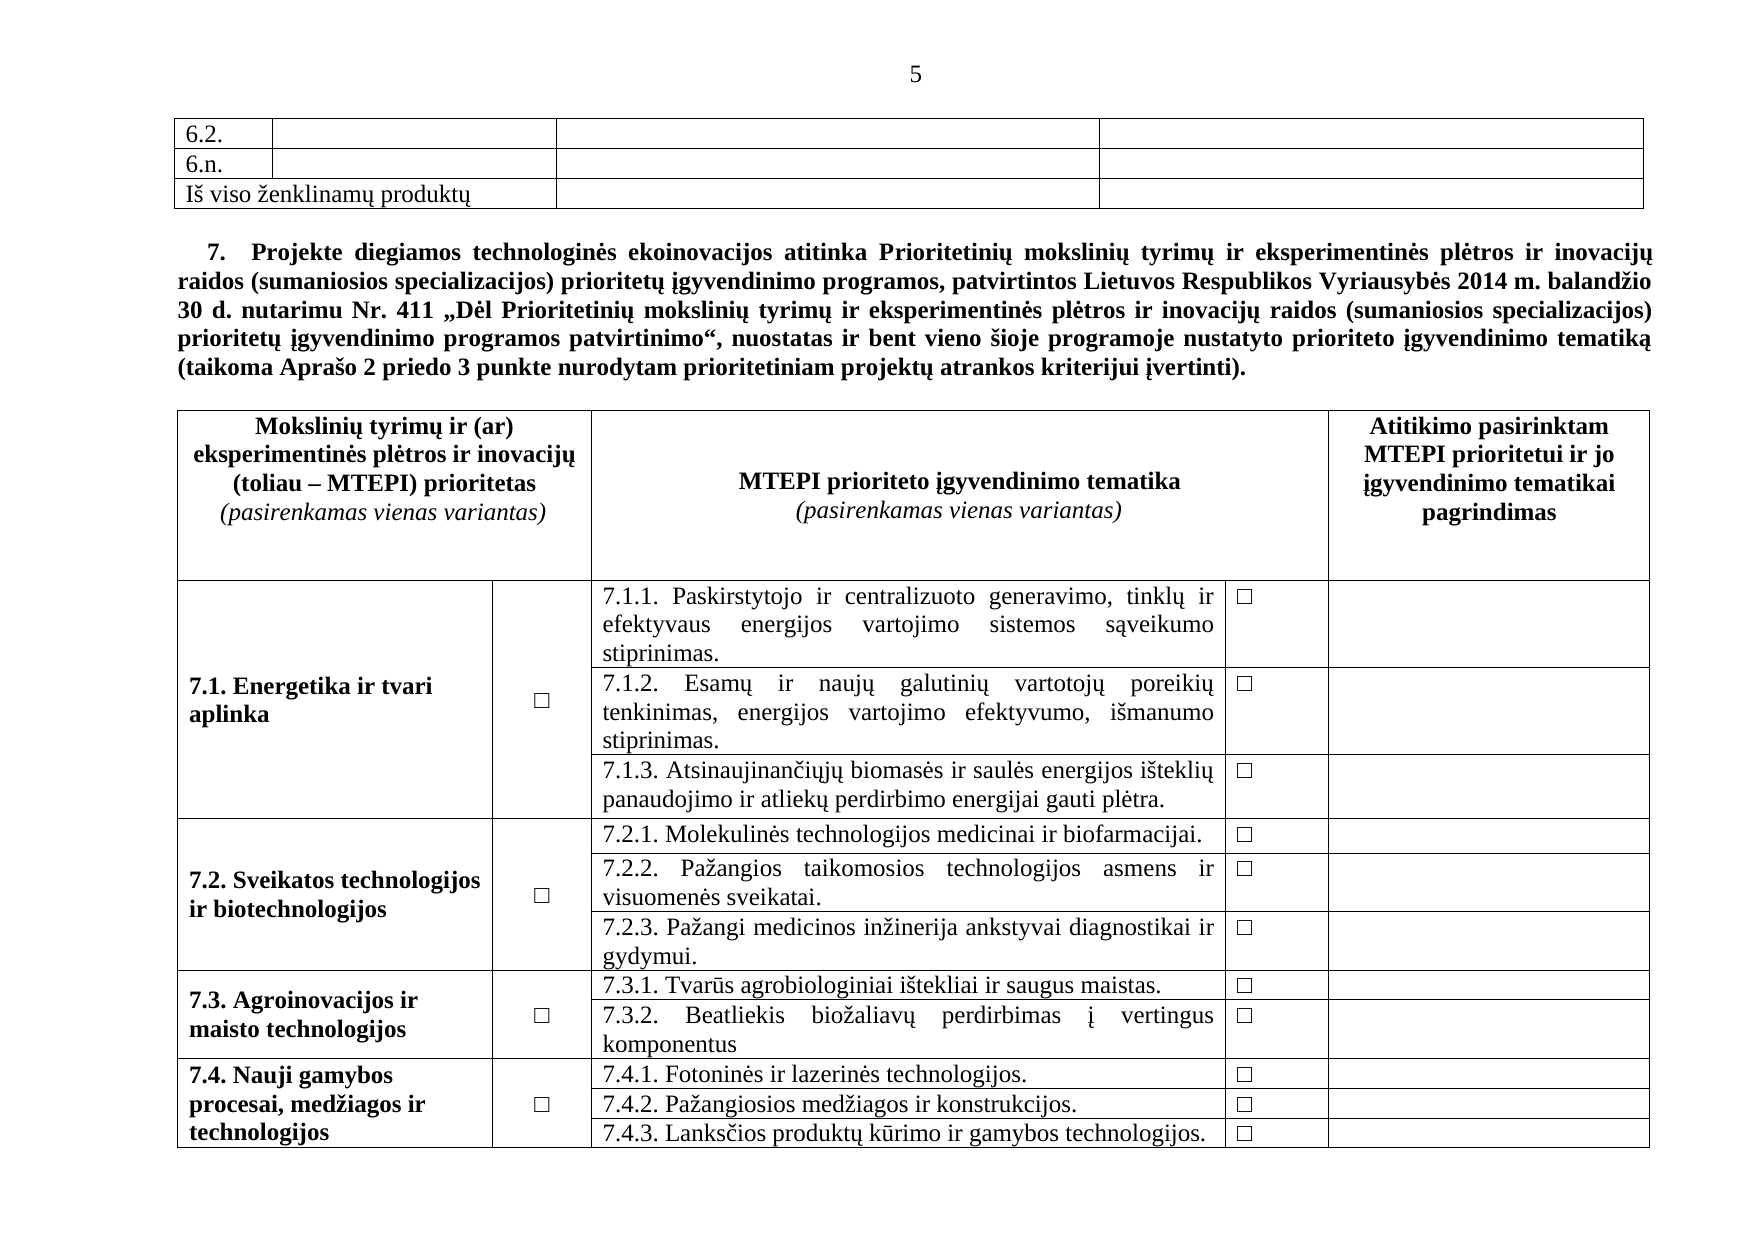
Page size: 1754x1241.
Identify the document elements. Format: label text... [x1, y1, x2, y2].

table_cell 7.2. Sveikatos technologijos ir biotechnologijos [178, 819, 492, 969]
table_cell [557, 149, 1099, 178]
table_cell 7.1.2. Esamų ir naujų galutinių vartotojų poreikių tenkinimas, energijos vartojimo efektyvumo, išmanumo stiprinimas. [592, 668, 1225, 754]
table_cell 7.3.2. Beatliekis biožaliavų perdirbimas į vertingus komponentus [592, 1000, 1225, 1058]
table_cell [1329, 581, 1649, 667]
table_cell 7.3.1. Tvarūs agrobiologiniai ištekliai ir saugus maistas. [592, 971, 1225, 999]
table_cell 7.3. Agroinovacijos ir maisto technologijos [178, 971, 492, 1058]
table_cell [1329, 854, 1649, 911]
table_cell □ [1226, 1000, 1328, 1058]
table_cell [557, 119, 1099, 148]
table_cell 7.4.3. Lanksčios produktų kūrimo ir gamybos technologijos. [592, 1119, 1225, 1147]
table_cell □ [1226, 1089, 1328, 1117]
table_cell [1329, 755, 1649, 818]
table_cell □ [1226, 854, 1328, 911]
table_cell □ [1226, 668, 1328, 754]
list Projekte diegiamos technologinės ekoinovacijos atitinka Prioritetinių mokslinių tyrimų ir eksperimentinės plėtros ir inovacijų raidos (sumaniosios specializacijos) prioritetų įgyvendinimo programos, patvirtintos Lietuvos Respublikos Vyriausybės 2014 m. balandžio 30 d. nutarimu Nr. 411 „Dėl Prioritetinių mokslinių tyrimų ir eksperimentinės plėtros ir inovacijų raidos (sumaniosios specializacijos) prioritetų įgyvendinimo programos patvirtinimo“, nuostatas ir bent vieno šioje programoje nustatyto prioriteto įgyvendinimo tematiką (taikoma Aprašo 2 priedo 3 punkte nurodytam prioritetiniam projektų atrankos kriterijui įvertinti). [177, 237, 1654, 381]
table_cell 6.2. [175, 119, 272, 148]
table_cell □ [493, 971, 591, 1058]
table_header Mokslinių tyrimų ir (ar) eksperimentinės plėtros ir inovacijų (toliau – MTEPI) prioritetas (pasirenkamas vienas variantas) [178, 411, 591, 580]
table_cell 7.2.1. Molekulinės technologijos medicinai ir biofarmacijai. [592, 819, 1225, 852]
table_cell 7.2.2. Pažangios taikomosios technologijos asmens ir visuomenės sveikatai. [592, 854, 1225, 911]
table_cell □ [493, 581, 591, 818]
table_cell 7.2.3. Pažangi medicinos inžinerija ankstyvai diagnostikai ir gydymui. [592, 912, 1225, 969]
table_cell [1100, 149, 1643, 178]
table_cell [1100, 119, 1643, 148]
table_cell [1329, 819, 1649, 852]
table_cell □ [493, 1059, 591, 1147]
table_cell [1100, 179, 1643, 207]
table_cell □ [1226, 755, 1328, 818]
table_cell 7.1. Energetika ir tvari aplinka [178, 581, 492, 818]
table_cell 7.1.1. Paskirstytojo ir centralizuoto generavimo, tinklų ir efektyvaus energijos vartojimo sistemos sąveikumo stiprinimas. [592, 581, 1225, 667]
table_cell 7.1.3. Atsinaujinančiųjų biomasės ir saulės energijos išteklių panaudojimo ir atliekų perdirbimo energijai gauti plėtra. [592, 755, 1225, 818]
table_cell [1329, 1059, 1649, 1088]
table_cell □ [1226, 1119, 1328, 1147]
table_cell □ [493, 819, 591, 969]
table_cell [557, 179, 1099, 207]
table_cell [273, 119, 556, 148]
table_cell 7.4.2. Pažangiosios medžiagos ir konstrukcijos. [592, 1089, 1225, 1117]
table_cell [1329, 1089, 1649, 1117]
table_cell [273, 149, 556, 178]
table_header Atitikimo pasirinktam MTEPI prioritetui ir jo įgyvendinimo tematikai pagrindimas [1329, 411, 1649, 580]
table_cell [1329, 912, 1649, 969]
table_cell 7.4.1. Fotoninės ir lazerinės technologijos. [592, 1059, 1225, 1088]
table_cell 6.n. [175, 149, 272, 178]
table_header MTEPI prioriteto įgyvendinimo tematika (pasirenkamas vienas variantas) [592, 411, 1328, 580]
table_cell [1329, 1119, 1649, 1147]
table_cell [1329, 668, 1649, 754]
table_cell 7.4. Nauji gamybos procesai, medžiagos ir technologijos [178, 1059, 492, 1147]
table_cell □ [1226, 1059, 1328, 1088]
table_cell □ [1226, 819, 1328, 852]
table_cell □ [1226, 912, 1328, 969]
table_cell Iš viso ženklinamų produktų [175, 179, 556, 207]
table_cell □ [1226, 971, 1328, 999]
table_cell [1329, 1000, 1649, 1058]
table_cell □ [1226, 581, 1328, 667]
table_cell [1329, 971, 1649, 999]
